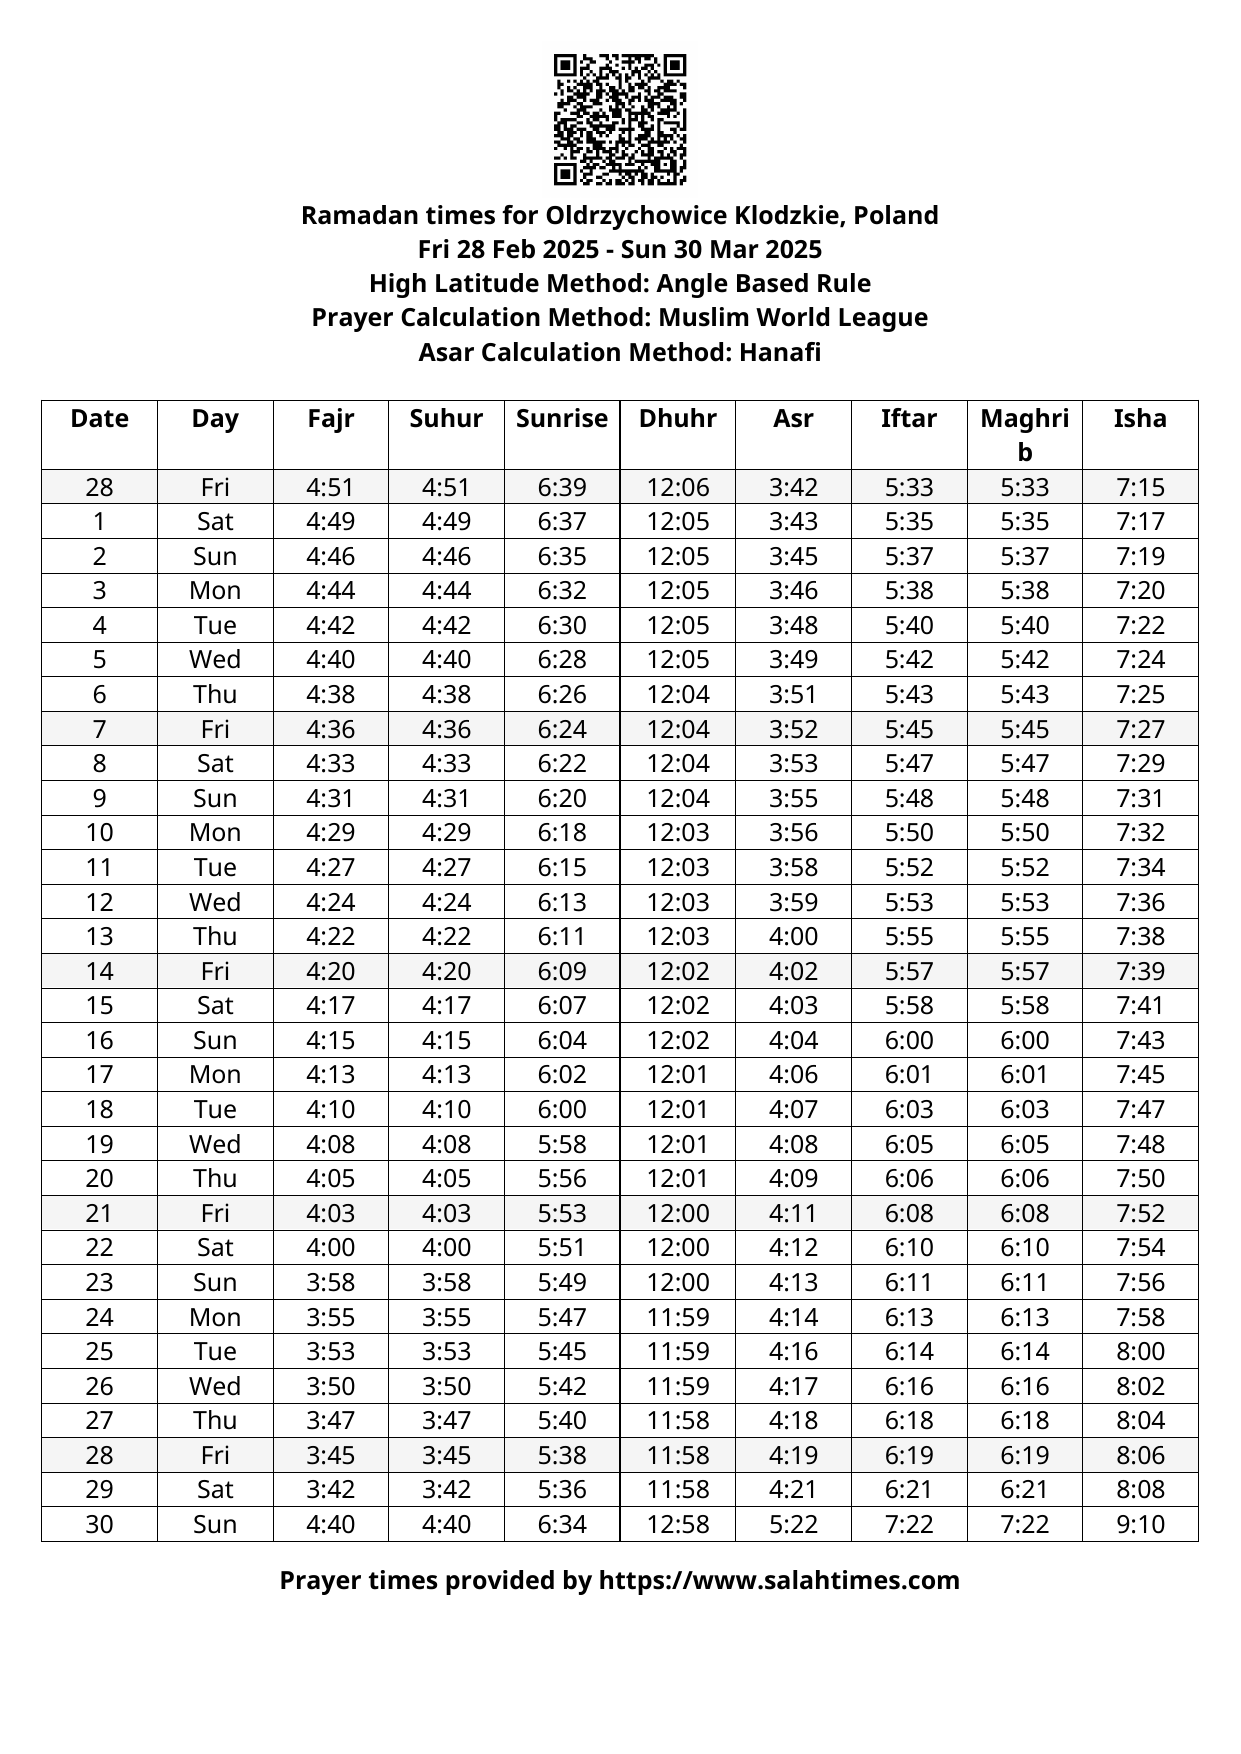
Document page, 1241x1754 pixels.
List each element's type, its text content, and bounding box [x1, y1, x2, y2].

table_cell 3:50 [389, 1369, 504, 1402]
table_cell 4:05 [274, 1161, 388, 1195]
table_cell 6:11 [852, 1265, 967, 1299]
table_cell 5 [42, 643, 157, 676]
table_cell 4:46 [389, 539, 504, 572]
table_cell 3:50 [274, 1369, 388, 1402]
table_cell 6:18 [505, 816, 619, 849]
table_cell 6:16 [852, 1369, 967, 1402]
table_cell 4:00 [274, 1231, 388, 1264]
table_cell 5:37 [968, 539, 1082, 572]
text High Latitude Method: Angle Based Rule [42, 266, 1198, 300]
table_cell 6:16 [968, 1369, 1082, 1402]
table_cell 8 [42, 746, 157, 780]
table_cell 6:32 [505, 574, 619, 607]
table_cell 5:33 [852, 470, 967, 503]
table_cell 7:22 [968, 1507, 1082, 1541]
table_cell 4:49 [274, 504, 388, 538]
table_cell 6:11 [968, 1265, 1082, 1299]
table_cell 20 [42, 1161, 157, 1195]
table_cell 12:00 [621, 1196, 735, 1229]
table_cell 8:00 [1083, 1334, 1198, 1368]
table_cell 7:22 [852, 1507, 967, 1541]
table_cell 7:41 [1083, 989, 1198, 1022]
table_cell 4:42 [274, 608, 388, 642]
picture [542, 41, 699, 198]
table_cell 11:59 [621, 1334, 735, 1368]
table_cell 4:21 [736, 1473, 851, 1506]
table_cell 5:47 [968, 746, 1082, 780]
table_cell 7:25 [1083, 677, 1198, 711]
table_cell 5:42 [852, 643, 967, 676]
table_cell 6:14 [968, 1334, 1082, 1368]
table_cell 6:10 [852, 1231, 967, 1264]
table_cell 4:40 [389, 643, 504, 676]
table_header Dhuhr [621, 401, 735, 469]
table_cell 3:49 [736, 643, 851, 676]
table_cell 7:24 [1083, 643, 1198, 676]
table_cell 3:47 [389, 1404, 504, 1437]
table_cell 4:13 [736, 1265, 851, 1299]
table_cell 5:40 [968, 608, 1082, 642]
table_cell 4:07 [736, 1092, 851, 1126]
table_cell 5:50 [968, 816, 1082, 849]
table_cell 7:36 [1083, 885, 1198, 918]
table_cell 6:13 [505, 885, 619, 918]
table_cell Fri [158, 1196, 273, 1229]
table_cell 7:58 [1083, 1300, 1198, 1333]
table_cell 7:45 [1083, 1058, 1198, 1091]
table_cell 8:08 [1083, 1473, 1198, 1506]
table_cell 4:36 [389, 712, 504, 745]
table_cell 6:11 [505, 919, 619, 953]
table_header Fajr [274, 401, 388, 469]
table_cell 12:03 [621, 816, 735, 849]
table_cell Sun [158, 781, 273, 814]
table_cell 12:01 [621, 1092, 735, 1126]
table_cell Tue [158, 608, 273, 642]
table_cell 4:03 [274, 1196, 388, 1229]
table_cell Thu [158, 1161, 273, 1195]
table_cell 6:09 [505, 954, 619, 987]
table_cell 3:58 [736, 850, 851, 884]
table_cell 7:31 [1083, 781, 1198, 814]
table_cell 7:48 [1083, 1127, 1198, 1160]
table_header Suhur [389, 401, 504, 469]
table_cell 5:48 [968, 781, 1082, 814]
table_cell 4:42 [389, 608, 504, 642]
table_cell 4:40 [389, 1507, 504, 1541]
table_cell 5:58 [968, 989, 1082, 1022]
table_cell 4:51 [274, 470, 388, 503]
text Prayer times provided by https://www.salahtimes.com [42, 1563, 1198, 1597]
table_cell 6:18 [968, 1404, 1082, 1437]
table_cell 4:11 [736, 1196, 851, 1229]
table_cell 6:30 [505, 608, 619, 642]
table_header Day [158, 401, 273, 469]
table_cell 6:02 [505, 1058, 619, 1091]
table_cell 6:03 [968, 1092, 1082, 1126]
table_cell 7:20 [1083, 574, 1198, 607]
table_cell 3:53 [736, 746, 851, 780]
table_cell Fri [158, 470, 273, 503]
table_cell 29 [42, 1473, 157, 1506]
table_cell 4:10 [274, 1092, 388, 1126]
table_cell 6:06 [852, 1161, 967, 1195]
table_cell 5:51 [505, 1231, 619, 1264]
table_cell 6:22 [505, 746, 619, 780]
table_cell 5:33 [968, 470, 1082, 503]
table_cell 4:33 [274, 746, 388, 780]
text Asar Calculation Method: Hanafi [42, 334, 1198, 368]
table_cell 5:43 [968, 677, 1082, 711]
table_cell 4:38 [274, 677, 388, 711]
table_cell 14 [42, 954, 157, 987]
table_cell 16 [42, 1023, 157, 1057]
table_cell 3:45 [389, 1438, 504, 1472]
table_cell 5:38 [852, 574, 967, 607]
table_cell 5:45 [968, 712, 1082, 745]
table_cell 5:55 [852, 919, 967, 953]
table_cell 6:01 [852, 1058, 967, 1091]
table_cell 4:20 [389, 954, 504, 987]
table_cell Fri [158, 954, 273, 987]
table_cell 3:42 [274, 1473, 388, 1506]
table_cell 6:03 [852, 1092, 967, 1126]
table_cell 6:10 [968, 1231, 1082, 1264]
table_cell 6:07 [505, 989, 619, 1022]
table_cell 26 [42, 1369, 157, 1402]
table_cell 6:35 [505, 539, 619, 572]
table_cell 7:43 [1083, 1023, 1198, 1057]
table_cell Mon [158, 816, 273, 849]
table_cell 18 [42, 1092, 157, 1126]
table_cell 5:42 [968, 643, 1082, 676]
table_cell 4:08 [389, 1127, 504, 1160]
table_cell 12 [42, 885, 157, 918]
table_cell Mon [158, 574, 273, 607]
table_cell 8:04 [1083, 1404, 1198, 1437]
table_cell 12:02 [621, 1023, 735, 1057]
table_header Iftar [852, 401, 967, 469]
table_cell 3 [42, 574, 157, 607]
table_cell 5:35 [968, 504, 1082, 538]
table_cell 3:46 [736, 574, 851, 607]
table_cell 11:59 [621, 1369, 735, 1402]
table_cell 6:39 [505, 470, 619, 503]
table_cell 3:47 [274, 1404, 388, 1437]
table_cell 5:53 [852, 885, 967, 918]
table_cell 3:45 [274, 1438, 388, 1472]
table_cell 9 [42, 781, 157, 814]
table_cell 6:15 [505, 850, 619, 884]
table_cell 12:06 [621, 470, 735, 503]
table_cell 3:43 [736, 504, 851, 538]
table_cell 4:08 [736, 1127, 851, 1160]
table_cell 3:55 [389, 1300, 504, 1333]
table_cell 8:06 [1083, 1438, 1198, 1472]
table_header Isha [1083, 401, 1198, 469]
table_cell 11 [42, 850, 157, 884]
table_cell 4:49 [389, 504, 504, 538]
table_cell 4:17 [736, 1369, 851, 1402]
table_cell 4:13 [389, 1058, 504, 1091]
table_cell Sat [158, 746, 273, 780]
table_cell 5:22 [736, 1507, 851, 1541]
text Fri 28 Feb 2025 - Sun 30 Mar 2025 [42, 232, 1198, 266]
table_cell 7:39 [1083, 954, 1198, 987]
table_cell 4:10 [389, 1092, 504, 1126]
table_cell 4:29 [389, 816, 504, 849]
table_cell 12:03 [621, 850, 735, 884]
table_cell 19 [42, 1127, 157, 1160]
table_cell 3:52 [736, 712, 851, 745]
table_cell 6:21 [852, 1473, 967, 1506]
table_cell 5:53 [968, 885, 1082, 918]
table_cell 7:56 [1083, 1265, 1198, 1299]
table_header Asr [736, 401, 851, 469]
table_cell 4:44 [274, 574, 388, 607]
table_cell 5:42 [505, 1369, 619, 1402]
table_cell Wed [158, 1369, 273, 1402]
table_cell 28 [42, 470, 157, 503]
table_cell 5:45 [505, 1334, 619, 1368]
table_cell 4:24 [389, 885, 504, 918]
table_cell 4:15 [274, 1023, 388, 1057]
table_cell 30 [42, 1507, 157, 1541]
table_cell 5:38 [505, 1438, 619, 1472]
table_cell 12:00 [621, 1231, 735, 1264]
table_cell 4:18 [736, 1404, 851, 1437]
table_cell 5:35 [852, 504, 967, 538]
table_cell 12:05 [621, 608, 735, 642]
table_cell 7:29 [1083, 746, 1198, 780]
table_cell 4:29 [274, 816, 388, 849]
table_cell 5:56 [505, 1161, 619, 1195]
table_cell Wed [158, 885, 273, 918]
table_cell 5:52 [968, 850, 1082, 884]
table_cell 4:00 [736, 919, 851, 953]
table_cell 6:14 [852, 1334, 967, 1368]
table_cell 6:00 [852, 1023, 967, 1057]
table_cell 5:47 [505, 1300, 619, 1333]
table_cell Tue [158, 850, 273, 884]
table_cell 5:52 [852, 850, 967, 884]
table_cell 3:59 [736, 885, 851, 918]
table_cell 11:58 [621, 1404, 735, 1437]
table_cell 4:04 [736, 1023, 851, 1057]
table_cell Sun [158, 1023, 273, 1057]
table_cell 6:04 [505, 1023, 619, 1057]
table_cell 3:58 [274, 1265, 388, 1299]
table_cell 5:40 [505, 1404, 619, 1437]
table_cell 4:44 [389, 574, 504, 607]
table_cell 7:32 [1083, 816, 1198, 849]
table_cell 12:04 [621, 746, 735, 780]
table_cell Tue [158, 1092, 273, 1126]
table_cell 28 [42, 1438, 157, 1472]
table_cell 13 [42, 919, 157, 953]
table_cell 6:20 [505, 781, 619, 814]
table_cell 4:27 [274, 850, 388, 884]
table_cell 4:00 [389, 1231, 504, 1264]
table_cell 4:17 [389, 989, 504, 1022]
table_cell 12:04 [621, 677, 735, 711]
table_cell 6:26 [505, 677, 619, 711]
table_cell 12:04 [621, 712, 735, 745]
table_cell 4:38 [389, 677, 504, 711]
table_cell 4:05 [389, 1161, 504, 1195]
table_cell Mon [158, 1058, 273, 1091]
table_cell 7:38 [1083, 919, 1198, 953]
table_cell 5:49 [505, 1265, 619, 1299]
table_cell 6:00 [968, 1023, 1082, 1057]
table_cell 3:51 [736, 677, 851, 711]
text Prayer Calculation Method: Muslim World League [42, 300, 1198, 334]
table_cell 7:22 [1083, 608, 1198, 642]
table_cell 17 [42, 1058, 157, 1091]
table_cell 3:55 [274, 1300, 388, 1333]
table_cell 12:02 [621, 954, 735, 987]
table_header Sunrise [505, 401, 619, 469]
table_cell 4 [42, 608, 157, 642]
table_cell Sat [158, 504, 273, 538]
table_cell 6:19 [968, 1438, 1082, 1472]
table_cell 4:40 [274, 643, 388, 676]
table_cell 4:40 [274, 1507, 388, 1541]
table_cell 23 [42, 1265, 157, 1299]
table_cell 3:42 [389, 1473, 504, 1506]
table_cell 4:16 [736, 1334, 851, 1368]
table_cell 3:55 [736, 781, 851, 814]
table_cell 4:27 [389, 850, 504, 884]
table_cell 21 [42, 1196, 157, 1229]
table_cell 5:47 [852, 746, 967, 780]
table_cell 6:13 [852, 1300, 967, 1333]
table_cell 5:43 [852, 677, 967, 711]
table_cell 7:19 [1083, 539, 1198, 572]
table_cell 7:15 [1083, 470, 1198, 503]
table_cell 12:05 [621, 574, 735, 607]
table_cell 12:04 [621, 781, 735, 814]
table_cell 4:12 [736, 1231, 851, 1264]
table_header Date [42, 401, 157, 469]
table_cell 5:36 [505, 1473, 619, 1506]
table_cell 12:58 [621, 1507, 735, 1541]
table_cell Thu [158, 677, 273, 711]
table_cell 3:48 [736, 608, 851, 642]
table_cell 5:37 [852, 539, 967, 572]
table_cell 6:01 [968, 1058, 1082, 1091]
table_cell 5:53 [505, 1196, 619, 1229]
table_cell 4:13 [274, 1058, 388, 1091]
table_cell 4:31 [274, 781, 388, 814]
table_cell 6:08 [968, 1196, 1082, 1229]
table_cell 12:05 [621, 504, 735, 538]
table_cell Wed [158, 643, 273, 676]
table_cell 7:17 [1083, 504, 1198, 538]
table_cell 4:03 [389, 1196, 504, 1229]
table_cell Mon [158, 1300, 273, 1333]
table_cell 12:01 [621, 1127, 735, 1160]
table_cell 10 [42, 816, 157, 849]
table_cell 6:24 [505, 712, 619, 745]
table_cell Sat [158, 1231, 273, 1264]
table_cell 3:58 [389, 1265, 504, 1299]
table_cell 3:42 [736, 470, 851, 503]
table_cell 6:37 [505, 504, 619, 538]
table_cell 3:56 [736, 816, 851, 849]
table_cell Sat [158, 1473, 273, 1506]
table_cell 6:05 [852, 1127, 967, 1160]
table_cell 5:50 [852, 816, 967, 849]
table_cell 5:38 [968, 574, 1082, 607]
table_cell 4:17 [274, 989, 388, 1022]
table_cell 27 [42, 1404, 157, 1437]
table_cell 4:06 [736, 1058, 851, 1091]
table_cell 12:03 [621, 885, 735, 918]
table_cell 5:58 [852, 989, 967, 1022]
table_cell 4:08 [274, 1127, 388, 1160]
table_cell 8:02 [1083, 1369, 1198, 1402]
table_cell Tue [158, 1334, 273, 1368]
table_cell 4:19 [736, 1438, 851, 1472]
table_cell 4:09 [736, 1161, 851, 1195]
table_cell Sun [158, 1507, 273, 1541]
table_cell 7:47 [1083, 1092, 1198, 1126]
table_cell 24 [42, 1300, 157, 1333]
table_cell 4:46 [274, 539, 388, 572]
table_cell 11:58 [621, 1473, 735, 1506]
text Ramadan times for Oldrzychowice Klodzkie, Poland [42, 198, 1198, 232]
table_cell 5:55 [968, 919, 1082, 953]
table_cell 1 [42, 504, 157, 538]
table_cell 4:24 [274, 885, 388, 918]
table_cell 12:03 [621, 919, 735, 953]
table_cell 9:10 [1083, 1507, 1198, 1541]
table_cell 12:05 [621, 539, 735, 572]
table_cell 6:21 [968, 1473, 1082, 1506]
table_cell Sat [158, 989, 273, 1022]
table_cell 7 [42, 712, 157, 745]
table_cell 4:33 [389, 746, 504, 780]
table_cell 6:13 [968, 1300, 1082, 1333]
table_cell Fri [158, 712, 273, 745]
table_cell 6:05 [968, 1127, 1082, 1160]
table_cell 7:50 [1083, 1161, 1198, 1195]
table_cell Thu [158, 1404, 273, 1437]
table_cell Thu [158, 919, 273, 953]
table_cell 6:19 [852, 1438, 967, 1472]
table_cell 3:45 [736, 539, 851, 572]
table_cell 3:53 [389, 1334, 504, 1368]
table_cell 5:48 [852, 781, 967, 814]
table_cell 6:06 [968, 1161, 1082, 1195]
table_cell 6 [42, 677, 157, 711]
table_cell 6:28 [505, 643, 619, 676]
table_cell 4:31 [389, 781, 504, 814]
table_cell 12:00 [621, 1265, 735, 1299]
table_cell 5:58 [505, 1127, 619, 1160]
table_cell 7:54 [1083, 1231, 1198, 1264]
table_cell 5:57 [852, 954, 967, 987]
table_cell 3:53 [274, 1334, 388, 1368]
table_cell 4:51 [389, 470, 504, 503]
table_cell Sun [158, 1265, 273, 1299]
table_cell 7:34 [1083, 850, 1198, 884]
table_cell 4:02 [736, 954, 851, 987]
table_cell 4:36 [274, 712, 388, 745]
table_cell 7:27 [1083, 712, 1198, 745]
table_cell Fri [158, 1438, 273, 1472]
table_cell 6:34 [505, 1507, 619, 1541]
table_cell 6:18 [852, 1404, 967, 1437]
table_header Maghrib [968, 401, 1082, 469]
table_cell 5:40 [852, 608, 967, 642]
table_cell 4:20 [274, 954, 388, 987]
table_cell 4:15 [389, 1023, 504, 1057]
table_cell 4:14 [736, 1300, 851, 1333]
table_cell 11:59 [621, 1300, 735, 1333]
table_cell 11:58 [621, 1438, 735, 1472]
table_cell 12:02 [621, 989, 735, 1022]
table_cell 4:03 [736, 989, 851, 1022]
table_cell Sun [158, 539, 273, 572]
table_cell 6:00 [505, 1092, 619, 1126]
table_cell 5:45 [852, 712, 967, 745]
table_cell 4:22 [274, 919, 388, 953]
table_cell 25 [42, 1334, 157, 1368]
table_cell 4:22 [389, 919, 504, 953]
table_cell 5:57 [968, 954, 1082, 987]
table_cell 22 [42, 1231, 157, 1264]
table_cell 7:52 [1083, 1196, 1198, 1229]
table_cell 12:05 [621, 643, 735, 676]
table_cell 2 [42, 539, 157, 572]
table_cell 12:01 [621, 1161, 735, 1195]
table_cell Wed [158, 1127, 273, 1160]
table_cell 6:08 [852, 1196, 967, 1229]
table_cell 15 [42, 989, 157, 1022]
table_cell 12:01 [621, 1058, 735, 1091]
